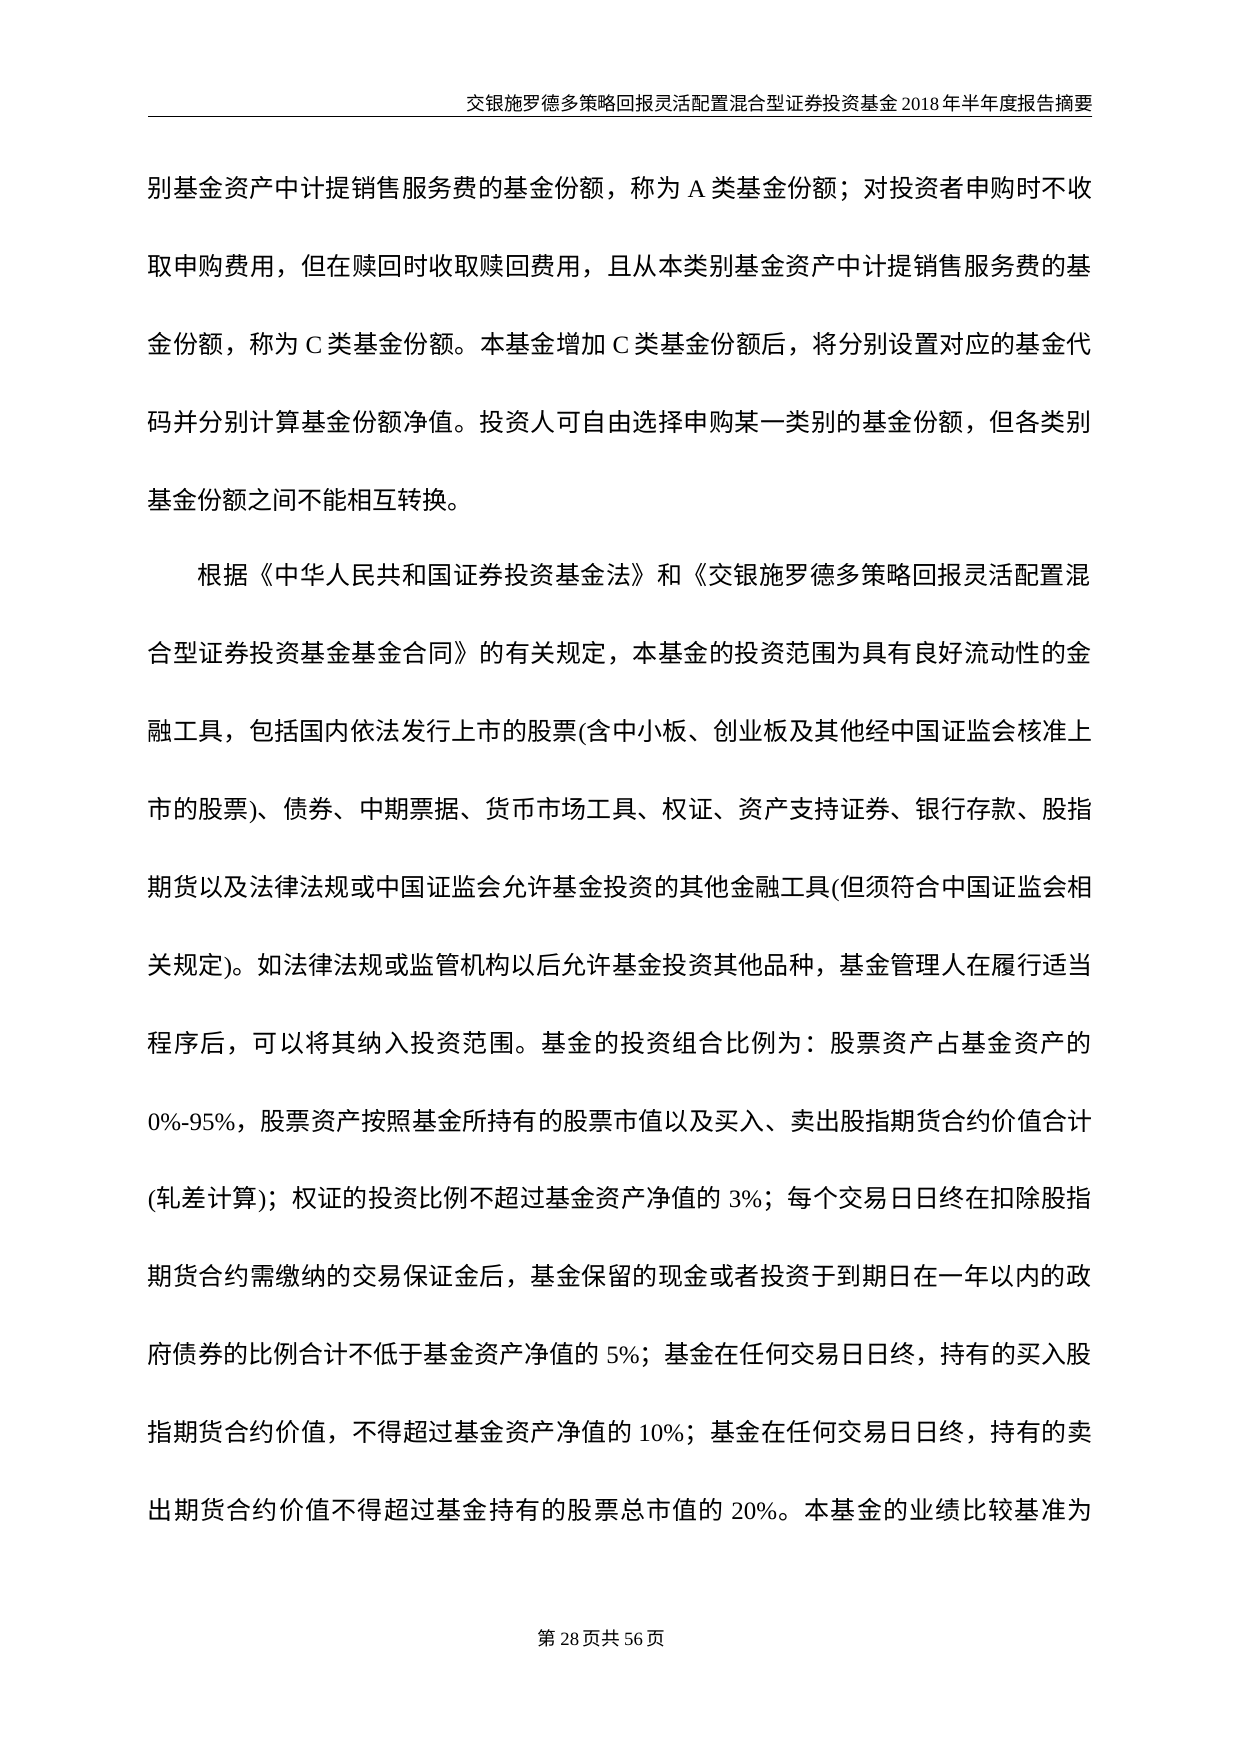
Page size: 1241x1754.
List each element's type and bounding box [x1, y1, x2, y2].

text [148, 154, 1092, 531]
text [148, 541, 1092, 1541]
